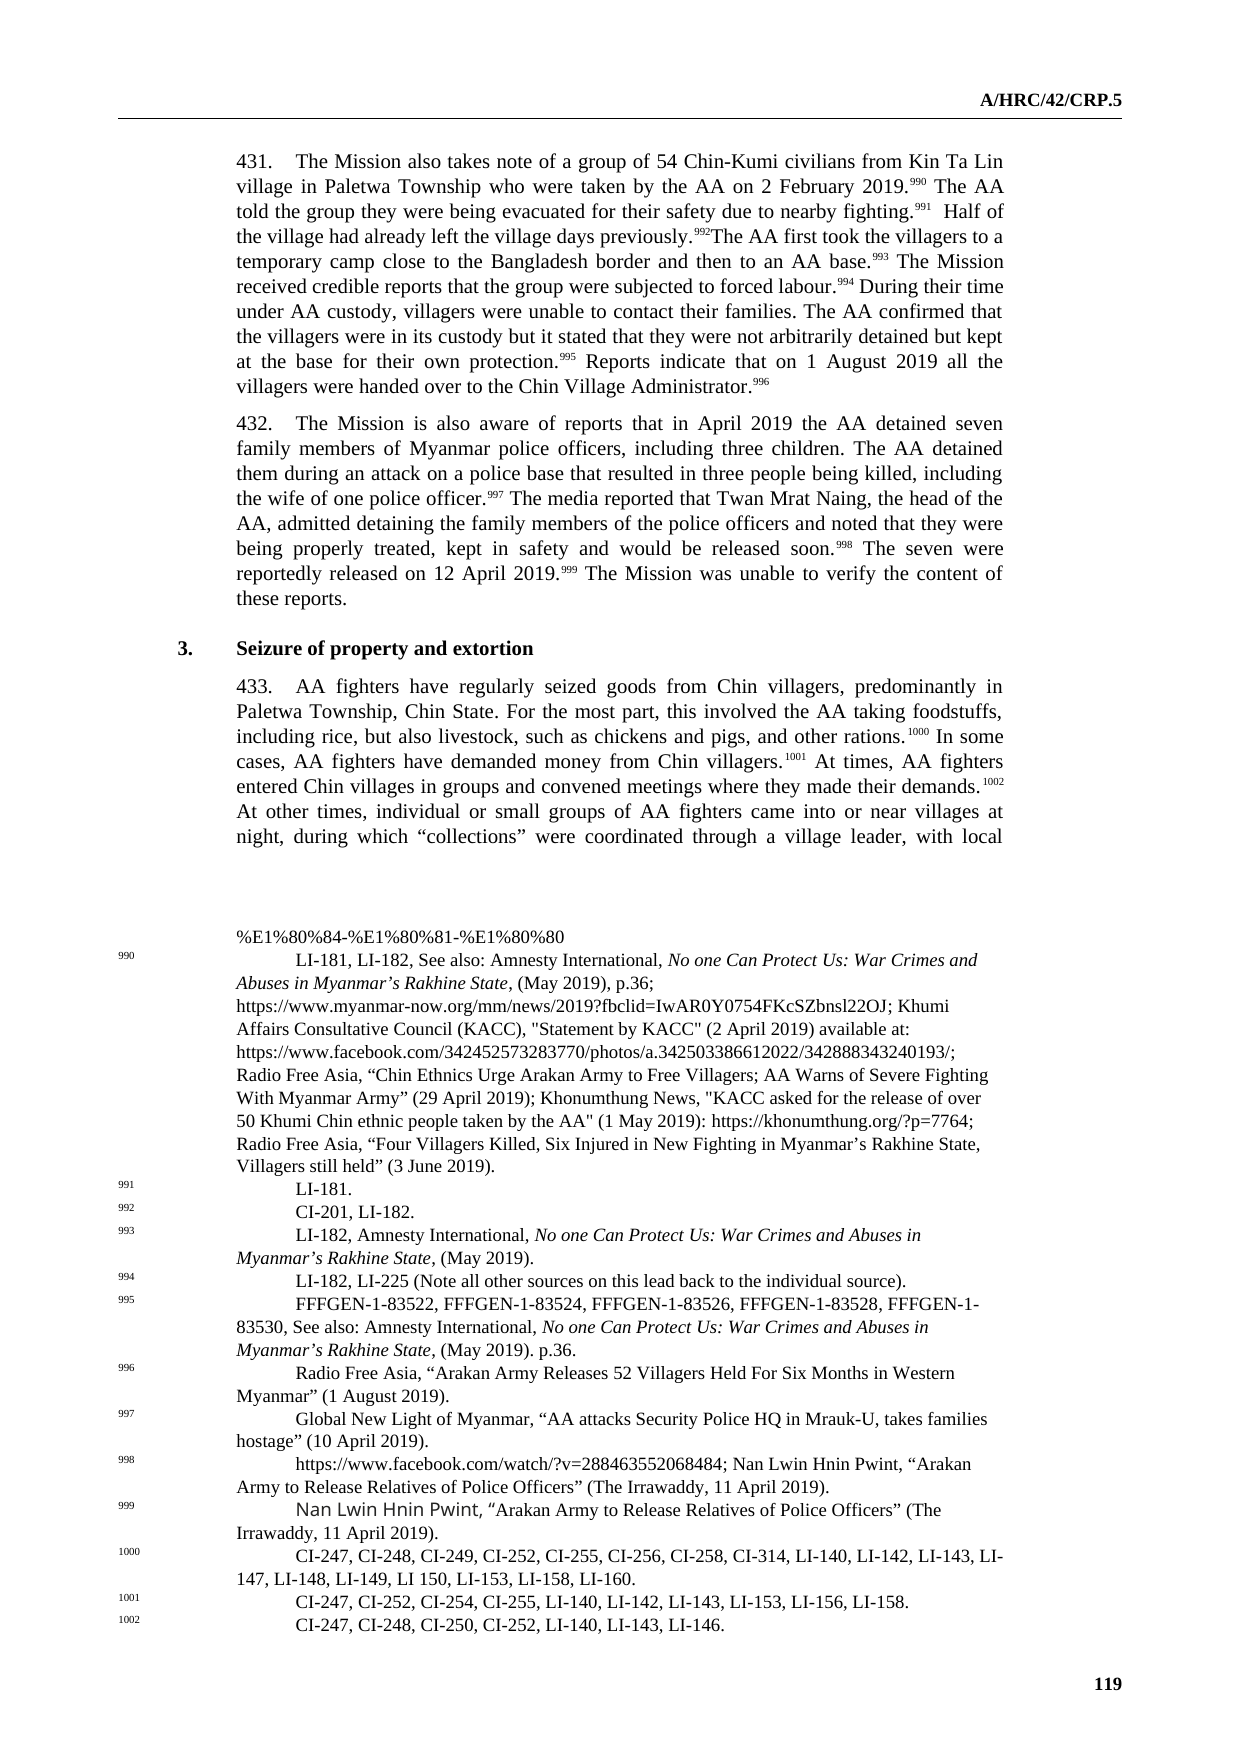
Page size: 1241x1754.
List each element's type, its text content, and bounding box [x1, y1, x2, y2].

text 433. AA fighters have regularly seized goods from Chin villagers, predominantly in Paletwa Township, Chin State. For the most part, this involved the AA taking foodstuffs, including rice, but also livestock, such as chickens and pigs, and other rations. In some cases, AA fighters have demanded money from Chin villagers. At times, AA fighters entered Chin villages in groups and convened meetings where they made their demands. At other times, individual or small groups of AA fighters came into or near villages at night, during which “collections” were coordinated through a village leader, with local families being forced to contribute what they could. These demands were sometimes accompanied by threats of violence if villagers did not comply. [236, 673, 1004, 848]
text 432. The Mission is also aware of reports that in April 2019 the AA detained seven family members of Myanmar police officers, including three children. The AA detained them during an attack on a police base that resulted in three people being killed, including the wife of one police officer. The media reported that Twan Mrat Naing, the head of the AA, admitted detaining the family members of the police officers and noted that they were being properly treated, kept in safety and would be released soon. The seven were reportedly released on 12 April 2019. The Mission was unable to verify the content of these reports. [236, 410, 1004, 610]
text 3. Seizure of property and extortion [177, 635, 1004, 660]
text 431. The Mission also takes note of a group of 54 Chin-Kumi civilians from Kin Ta Lin village in Paletwa Township who were taken by the AA on 2 February 2019. The AA told the group they were being evacuated for their safety due to nearby fighting. Half of the village had already left the village days previously.The AA first took the villagers to a temporary camp close to the Bangladesh border and then to an AA base. The Mission received credible reports that the group were subjected to forced labour. During their time under AA custody, villagers were unable to contact their families. The AA confirmed that the villagers were in its custody but it stated that they were not arbitrarily detained but kept at the base for their own protection. Reports indicate that on 1 August 2019 all the villagers were handed over to the Chin Village Administrator. [236, 148, 1004, 398]
